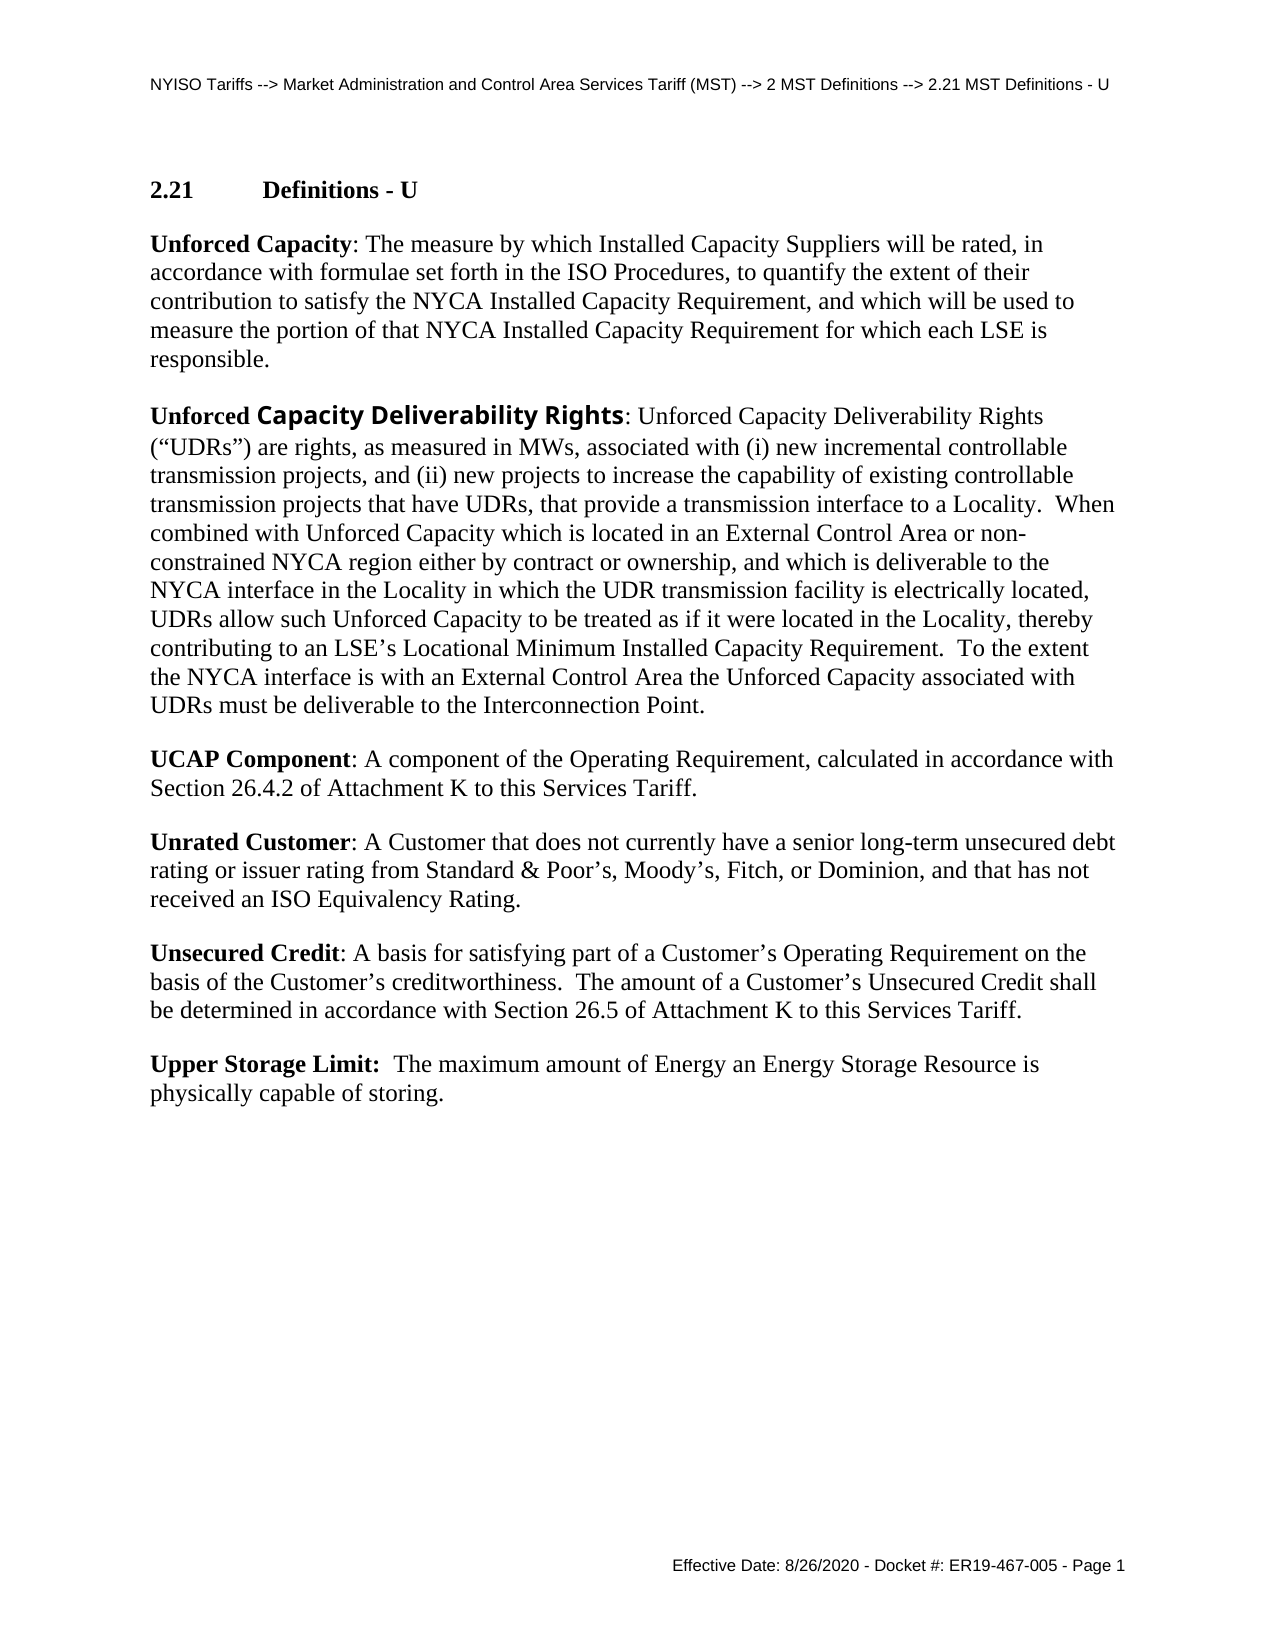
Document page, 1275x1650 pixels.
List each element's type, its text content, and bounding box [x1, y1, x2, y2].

subtitle 2.21 Definitions - U [150, 175, 1123, 204]
text UCAP Component: A component of the Operating Requirement, calculated in accordance with Section 26.4.2 of Attachment K to this Services Tariff. [150, 744, 1125, 802]
text Upper Storage Limit: The maximum amount of Energy an Energy Storage Resource is physically capable of storing. [150, 1049, 1125, 1107]
text Unsecured Credit: A basis for satisfying part of a Customer’s Operating Requirement on the basis of the Customer’s creditworthiness. The amount of a Customer’s Unsecured Credit shall be determined in accordance with Section 26.5 of Attachment K to this Services Tariff. [150, 938, 1125, 1024]
text Unforced Capacity Deliverability Rights: Unforced Capacity Deliverability Rights (“UDRs”) are rights, as measured in MWs, associated with (i) new incremental controllable transmission projects, and (ii) new projects to increase the capability of existing controllable transmission projects that have UDRs, that provide a transmission interface to a Locality. When combined with Unforced Capacity which is located in an External Control Area or non-constrained NYCA region either by contract or ownership, and which is deliverable to the NYCA interface in the Locality in which the UDR transmission facility is electrically located, UDRs allow such Unforced Capacity to be treated as if it were located in the Locality, thereby contributing to an LSE’s Locational Minimum Installed Capacity Requirement. To the extent the NYCA interface is with an External Control Area the Unforced Capacity associated with UDRs must be deliverable to the Interconnection Point. [150, 397, 1125, 719]
text Unrated Customer: A Customer that does not currently have a senior long-term unsecured debt rating or issuer rating from Standard & Poor’s, Moody’s, Fitch, or Dominion, and that has not received an ISO Equivalency Rating. [150, 827, 1125, 913]
text Unforced Capacity: The measure by which Installed Capacity Suppliers will be rated, in accordance with formulae set forth in the ISO Procedures, to quantify the extent of their contribution to satisfy the NYCA Installed Capacity Requirement, and which will be used to measure the portion of that NYCA Installed Capacity Requirement for which each LSE is responsible. [150, 229, 1125, 372]
